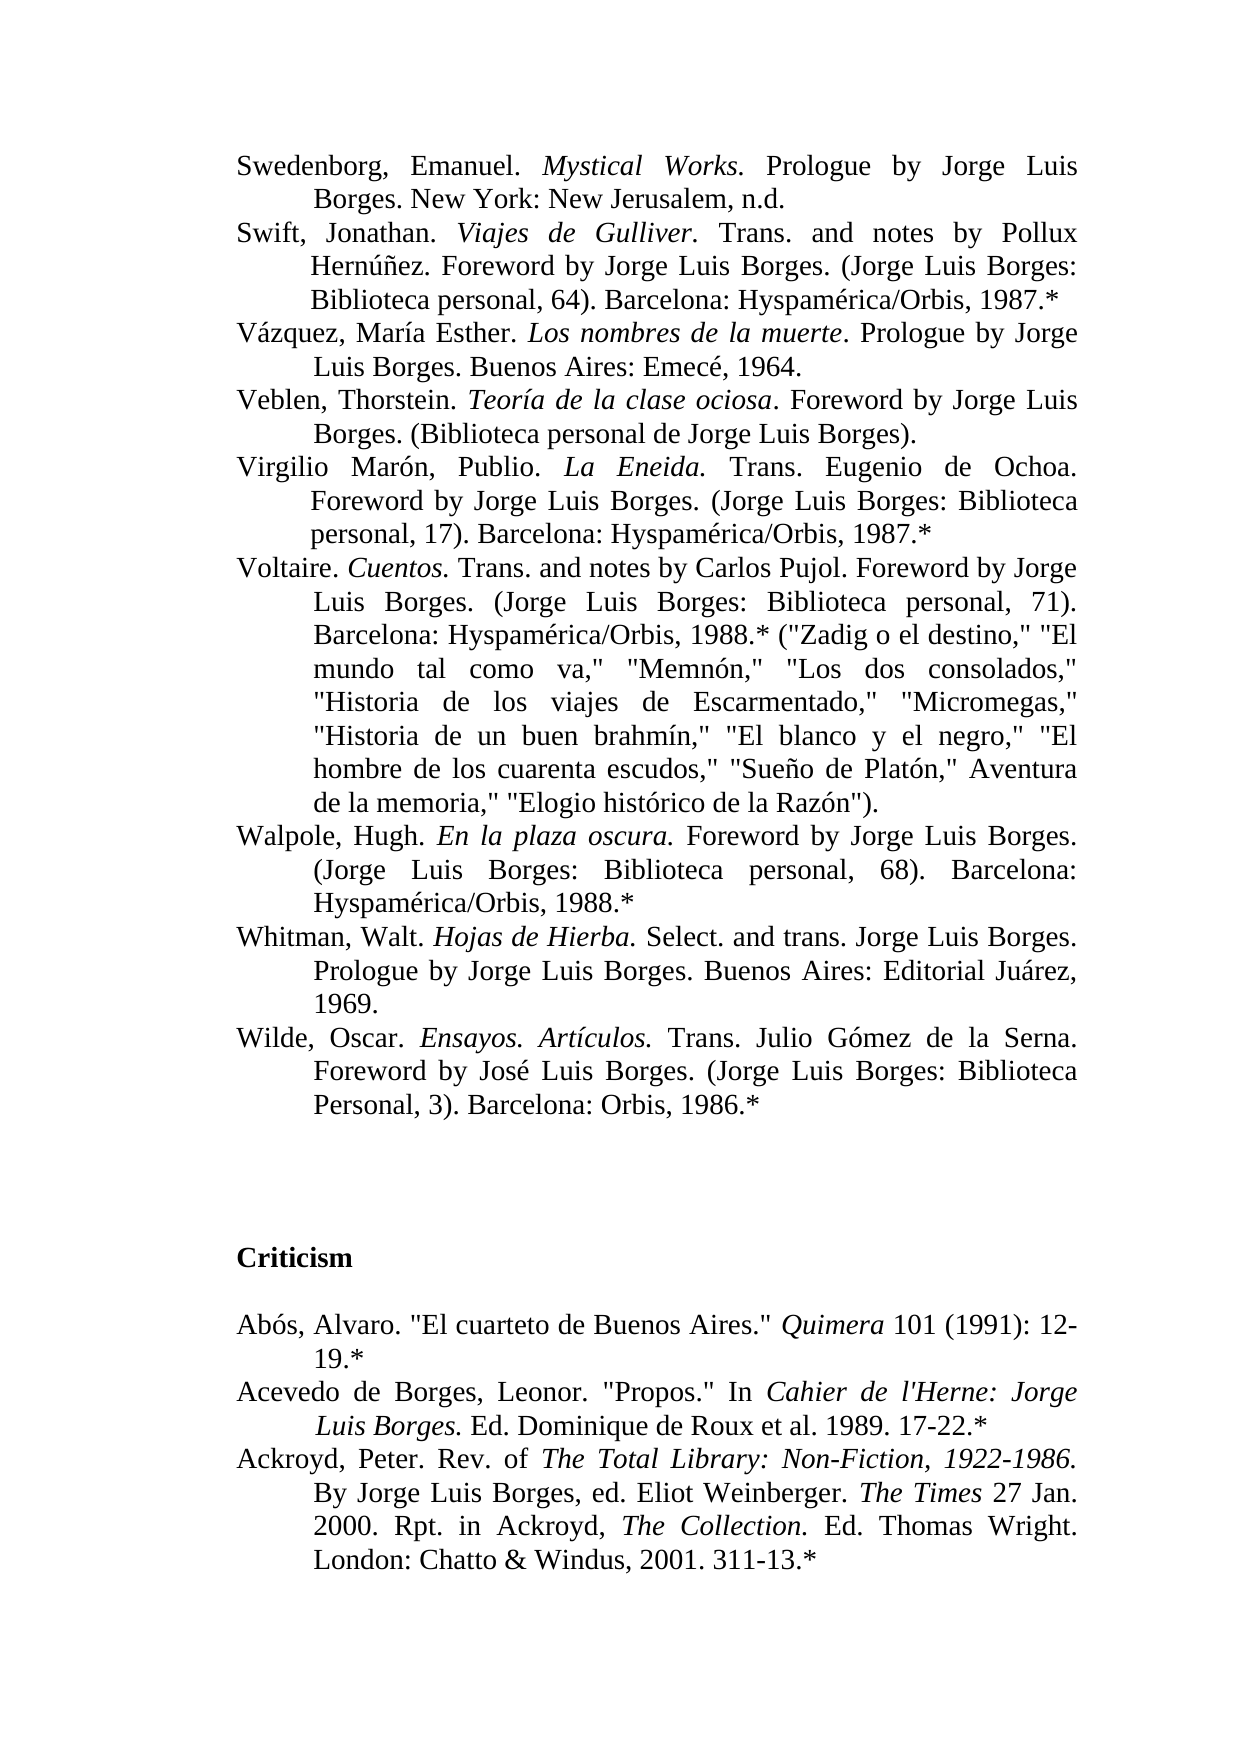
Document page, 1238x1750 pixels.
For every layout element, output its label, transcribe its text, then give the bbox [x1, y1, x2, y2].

text Abós, Alvaro. "El cuarteto de Buenos Aires." Quimera 101 (1991): 12-19.* [236, 1307, 1078, 1374]
text Acevedo de Borges, Leonor. "Propos." In Cahier de l'Herne: Jorge Luis Borges. Ed. Dominique de Roux et al. 1989. 17-22.* [236, 1374, 1078, 1441]
text Vázquez, María Esther. Los nombres de la muerte. Prologue by Jorge Luis Borges. Buenos Aires: Emecé, 1964. [236, 315, 1078, 382]
text Wilde, Oscar. Ensayos. Artículos. Trans. Julio Gómez de la Serna. Foreword by José Luis Borges. (Jorge Luis Borges: Biblioteca Personal, 3). Barcelona: Orbis, 1986.* [236, 1020, 1078, 1120]
text Veblen, Thorstein. Teoría de la clase ociosa. Foreword by Jorge Luis Borges. (Biblioteca personal de Jorge Luis Borges). [236, 382, 1078, 449]
text Ackroyd, Peter. Rev. of The Total Library: Non-Fiction, 1922-1986. By Jorge Luis Borges, ed. Eliot Weinberger. The Times 27 Jan. 2000. Rpt. in Ackroyd, The Collection. Ed. Thomas Wright. London: Chatto & Windus, 2001. 311-13.* [236, 1441, 1078, 1576]
text Voltaire. Cuentos. Trans. and notes by Carlos Pujol. Foreword by Jorge Luis Borges. (Jorge Luis Borges: Biblioteca personal, 71). Barcelona: Hyspamérica/Orbis, 1988.* ("Zadig o el destino," "El mundo tal como va," "Memnón," "Los dos consolados," "Historia de los viajes de Escarmentado," "Micromegas," "Historia de un buen brahmín," "El blanco y el negro," "El hombre de los cuarenta escudos," "Sueño de Platón," Aventura de la memoria," "Elogio histórico de la Razón"). [236, 550, 1078, 818]
text Swedenborg, Emanuel. Mystical Works. Prologue by Jorge Luis Borges. New York: New Jerusalem, n.d. [236, 148, 1078, 215]
text Criticism [236, 1240, 1078, 1274]
text Virgilio Marón, Publio. La Eneida. Trans. Eugenio de Ochoa. Foreword by Jorge Luis Borges. (Jorge Luis Borges: Biblioteca personal, 17). Barcelona: Hyspamérica/Orbis, 1987.* [236, 449, 1078, 550]
text Swift, Jonathan. Viajes de Gulliver. Trans. and notes by Pollux Hernúñez. Foreword by Jorge Luis Borges. (Jorge Luis Borges: Biblioteca personal, 64). Barcelona: Hyspamérica/Orbis, 1987.* [236, 215, 1078, 315]
text Whitman, Walt. Hojas de Hierba. Select. and trans. Jorge Luis Borges. Prologue by Jorge Luis Borges. Buenos Aires: Editorial Juárez, 1969. [236, 919, 1078, 1020]
text Walpole, Hugh. En la plaza oscura. Foreword by Jorge Luis Borges. (Jorge Luis Borges: Biblioteca personal, 68). Barcelona: Hyspamérica/Orbis, 1988.* [236, 818, 1078, 919]
